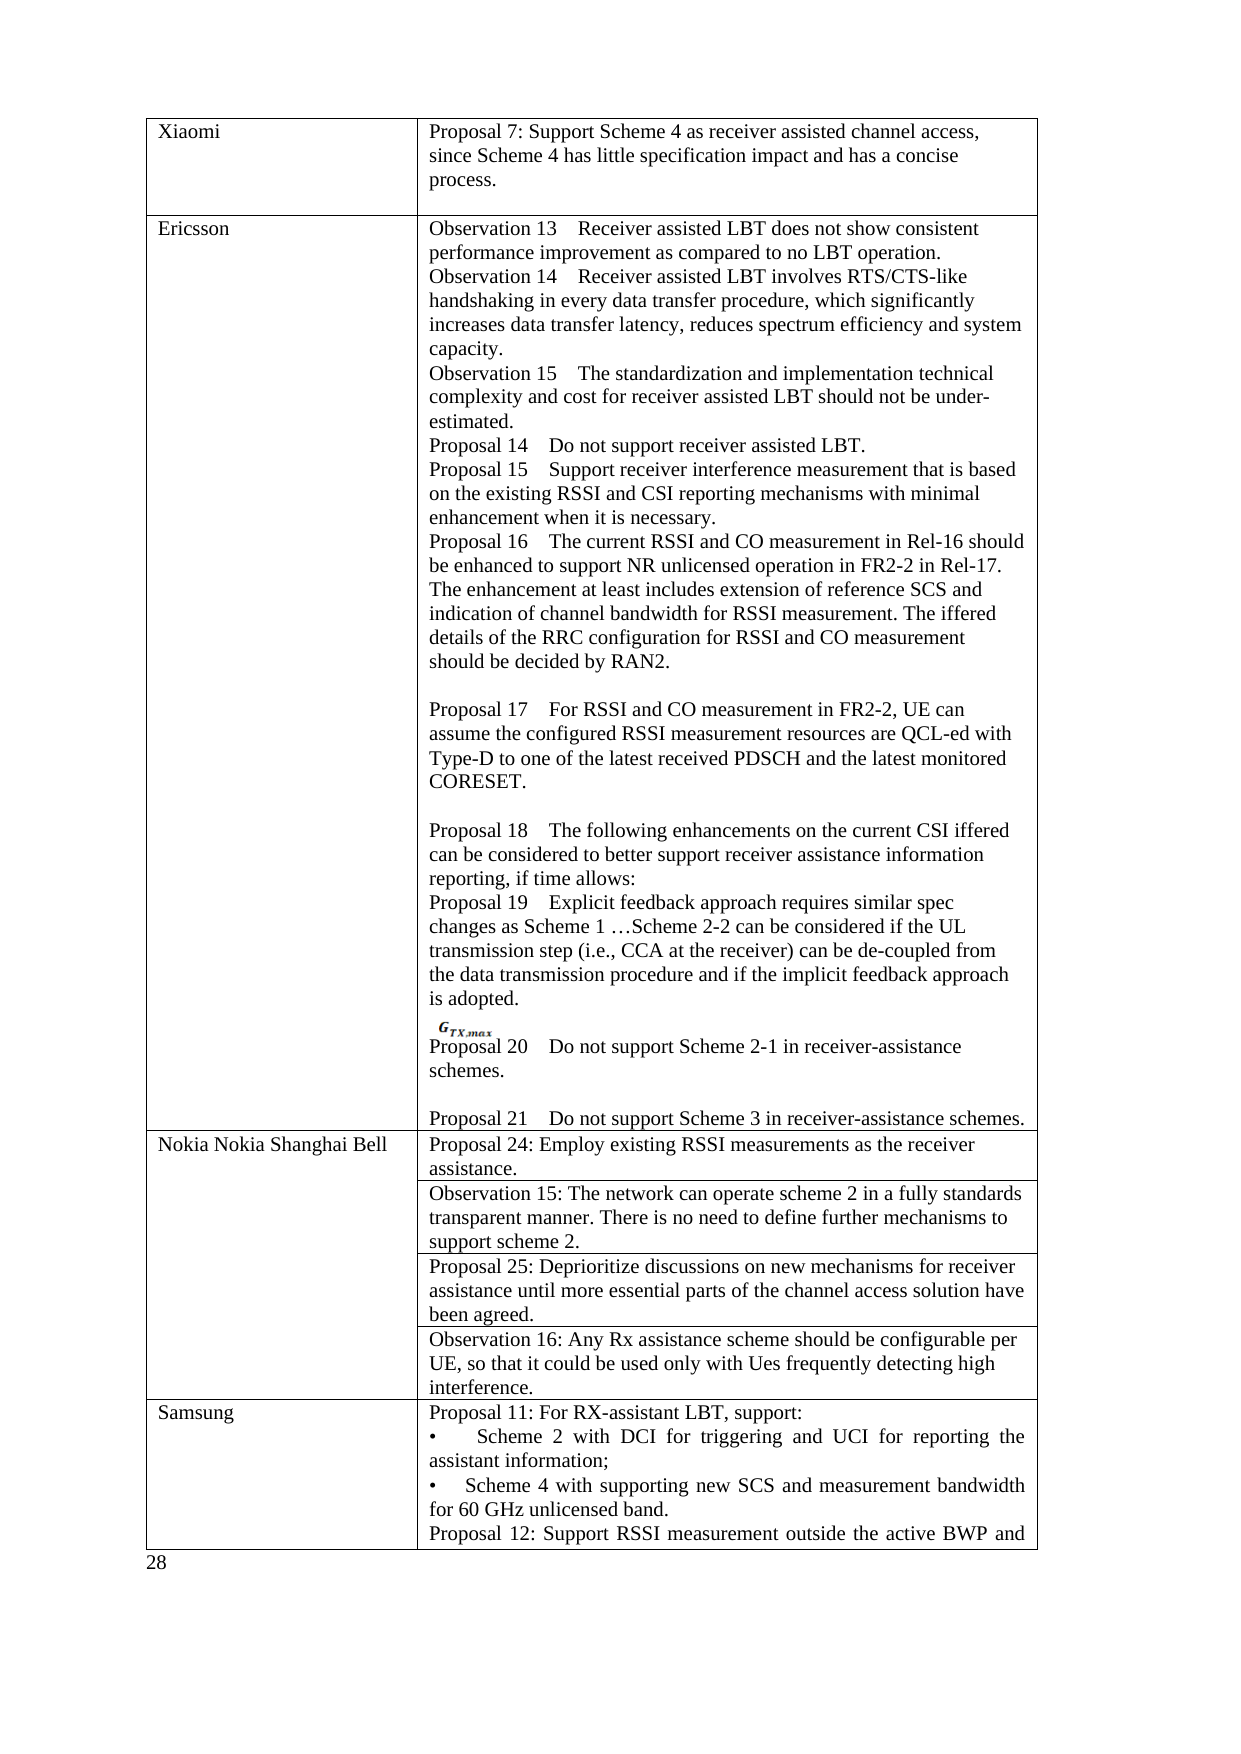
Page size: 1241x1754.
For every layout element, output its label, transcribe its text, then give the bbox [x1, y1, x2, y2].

table_cell Observation 13 Receiver assisted LBT does not show consistent performance improvement as compared to no LBT operation. Observation 14 Receiver assisted LBT involves RTS/CTS-like handshaking in every data transfer procedure, which significantly increases data transfer latency, reduces spectrum efficiency and system capacity. Observation 15 The standardization and implementation technical complexity and cost for receiver assisted LBT should not be under-estimated. Proposal 14 Do not support receiver assisted LBT. Proposal 15 Support receiver interference measurement that is based on the existing RSSI and CSI reporting mechanisms with minimal enhancement when it is necessary. Proposal 16 The current RSSI and CO measurement in Rel-16 should be enhanced to support NR unlicensed operation in FR2-2 in Rel-17. The enhancement at least includes extension of reference SCS and indication of channel bandwidth for RSSI measurement. The iffered details of the RRC configuration for RSSI and CO measurement should be decided by RAN2. Proposal 18 The following enhancements on the current CSI iffered can be considered to better support receiver assistance information reporting, if time allows: Proposal 19 Explicit feedback approach requires similar spec changes as Scheme 1 …Scheme 2-2 can be considered if the UL transmission step (i.e., CCA at the receiver) can be de-coupled from the data transmission procedure and if the implicit feedback approach is adopted. Proposal 21 Do not support Scheme 3 in receiver-assistance schemes. [418, 216, 1037, 1130]
table_cell Xiaomi [147, 119, 417, 215]
table_cell Observation 15: The network can operate scheme 2 in a fully standards transparent manner. There is no need to define further mechanisms to support scheme 2. [418, 1181, 1037, 1253]
picture [438, 1010, 493, 1041]
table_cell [418, 1400, 1037, 1549]
table_cell Ericsson [147, 216, 417, 1130]
table_cell Samsung [147, 1400, 417, 1549]
table_cell Proposal 25: Deprioritize discussions on new mechanisms for receiver assistance until more essential parts of the channel access solution have been agreed. [418, 1254, 1037, 1326]
table_cell Proposal 24: Employ existing RSSI measurements as the receiver assistance. [418, 1131, 1037, 1179]
table_cell Observation 16: Any Rx assistance scheme should be configurable per UE, so that it could be used only with Ues frequently detecting high interference. [418, 1327, 1037, 1399]
table_cell Nokia Nokia Shanghai Bell [147, 1131, 417, 1399]
table_cell Proposal 7: Support Scheme 4 as receiver assisted channel access, since Scheme 4 has little specification impact and has a concise process. [418, 119, 1037, 215]
